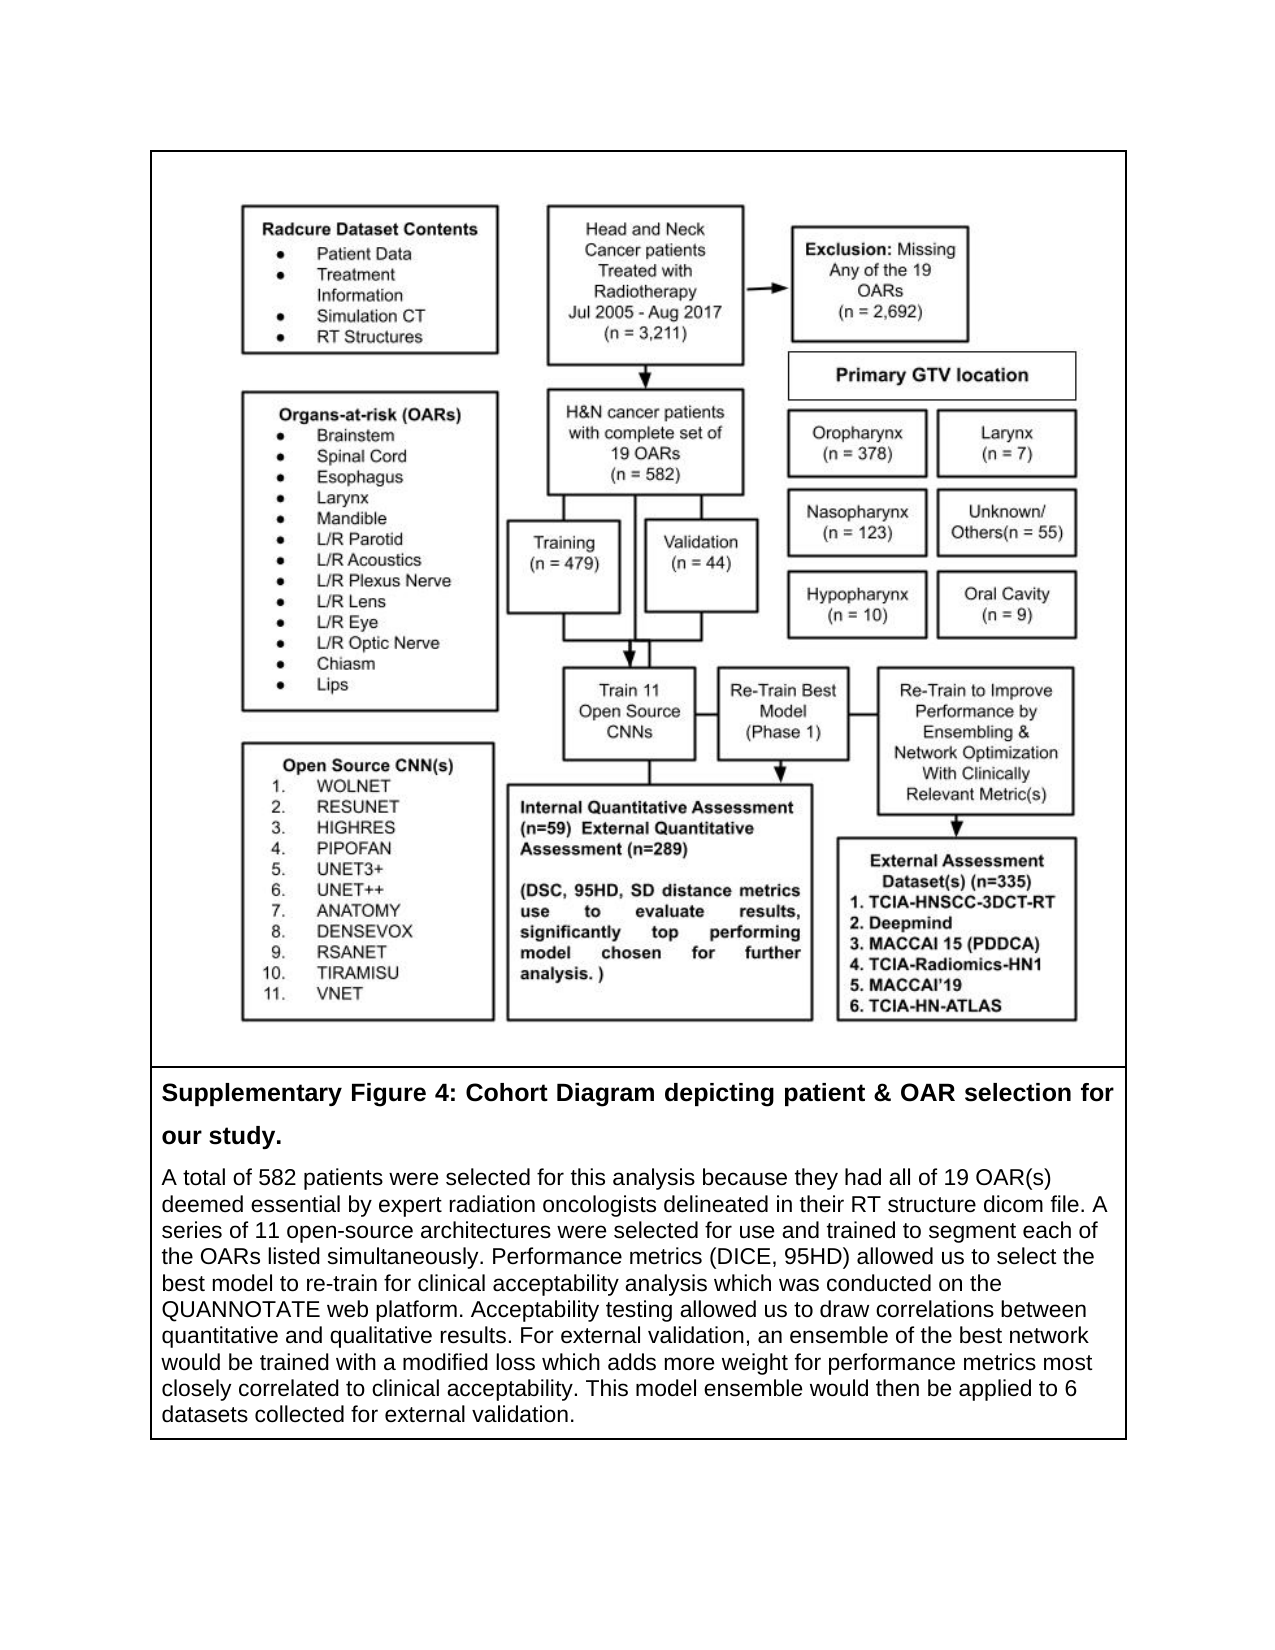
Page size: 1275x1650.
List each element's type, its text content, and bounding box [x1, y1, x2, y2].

table_cell Supplementary Figure 4: Cohort Diagram depicting patient & OAR selection for our study. A total of 582 patients were selected for this analysis because they had all of 19 OAR(s) deemed essential by expert radiation oncologists delineated in their RT structure dicom file. A series of 11 open-source architectures were selected for use and trained to segment each of the OARs listed simultaneously. Performance metrics (DICE, 95HD) allowed us to select the best model to re-train for clinical acceptability analysis which was conducted on the QUANNOTATE web platform. Acceptability testing allowed us to draw correlations between quantitative and qualitative results. For external validation, an ensemble of the best network would be trained with a modified loss which adds more weight for performance metrics most closely correlated to clinical acceptability. This model ensemble would then be applied to 6 datasets collected for external validation. [152, 1068, 1125, 1438]
table_header [152, 152, 1125, 1066]
picture [189, 181, 1113, 1055]
